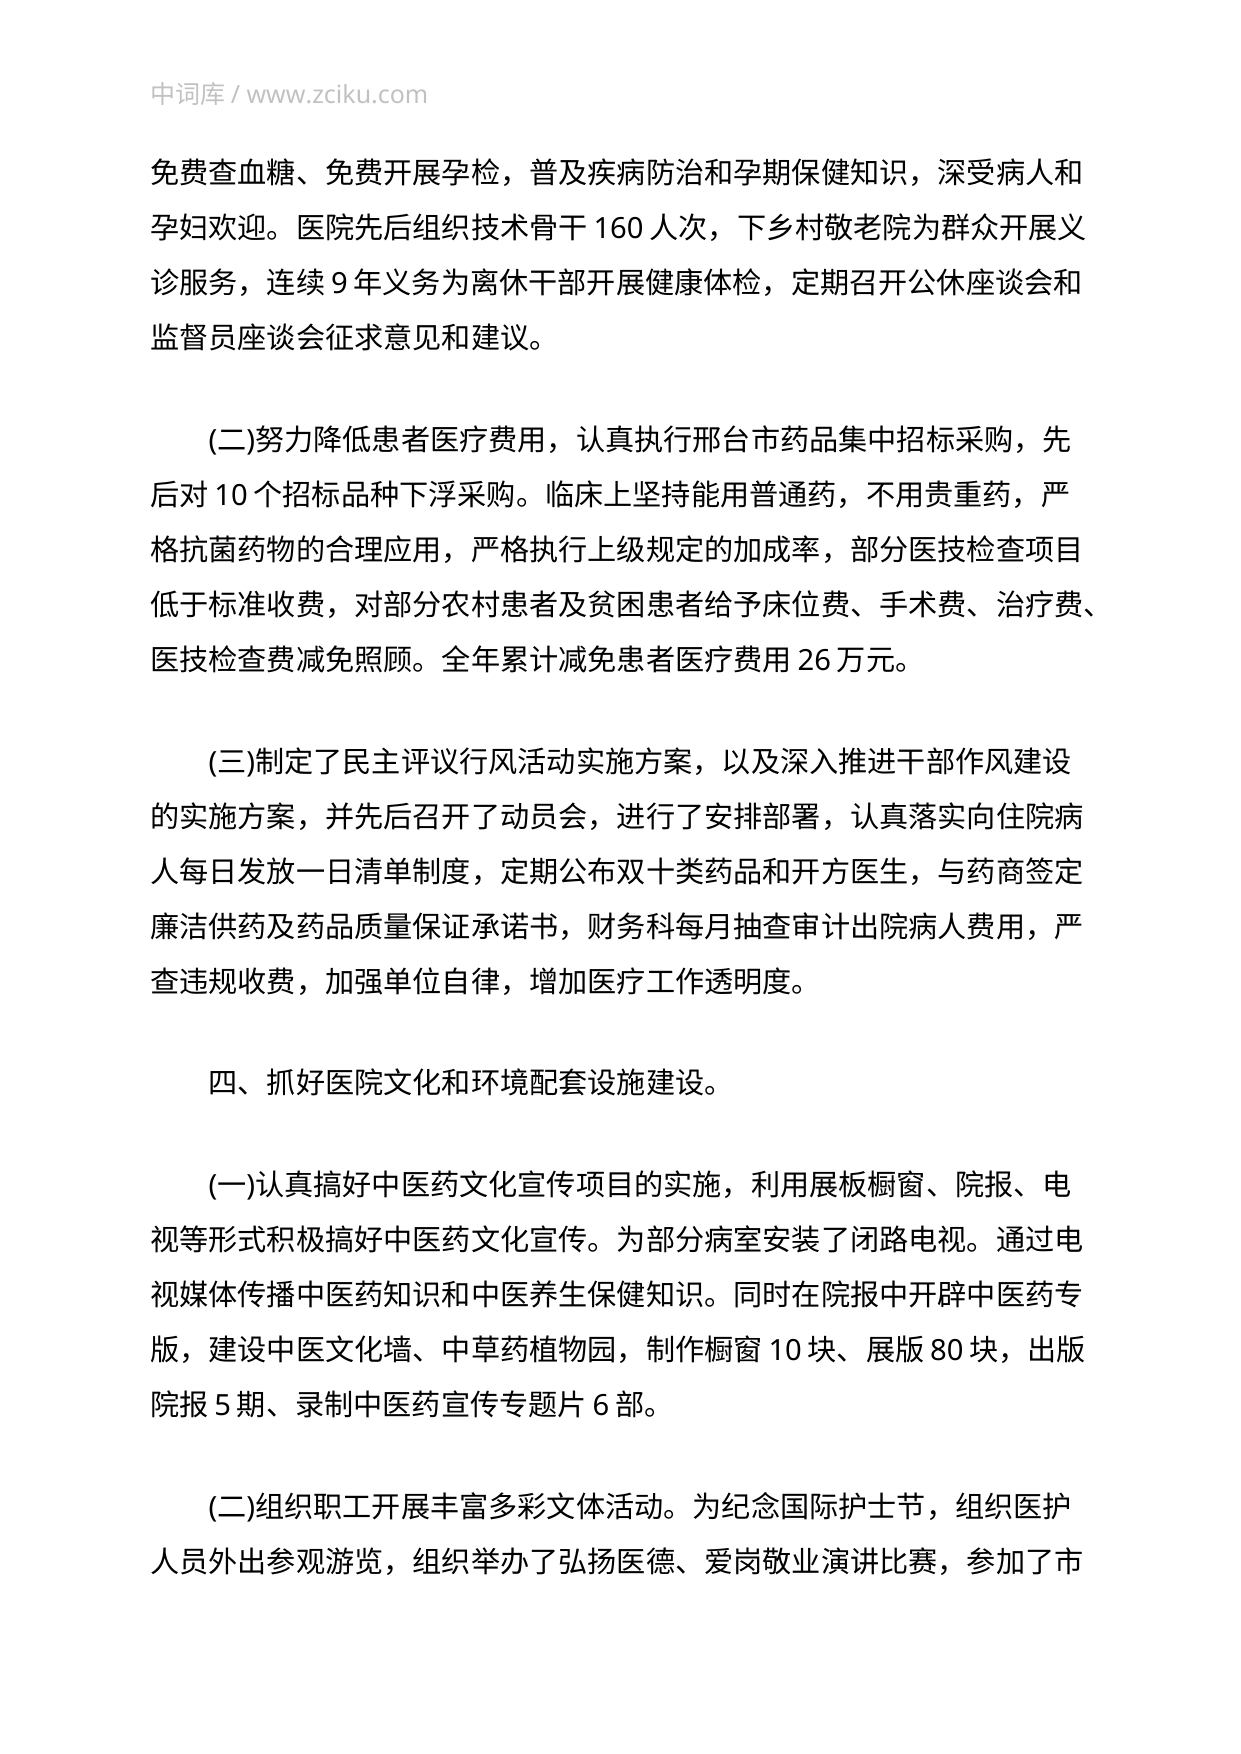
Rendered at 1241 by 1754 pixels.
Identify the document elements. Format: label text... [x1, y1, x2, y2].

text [150, 150, 1090, 357]
text 四、抓好医院文化和环境配套设施建设。 [150, 1060, 1090, 1102]
text (三)制定了民主评议行风活动实施方案，以及深入推进干部作风建设的实施方案，并先后召开了动员会，进行了安排部署，认真落实向住院病人每日发放一日清单制度，定期公布双十类药品和开方医生，与药商签定廉洁供药及药品质量保证承诺书，财务科每月抽查审计出院病人费用，严查违规收费，加强单位自律，增加医疗工作透明度。 [150, 738, 1090, 1000]
text (一)认真搞好中医药文化宣传项目的实施，利用展板橱窗、院报、电视等形式积极搞好中医药文化宣传。为部分病室安装了闭路电视。通过电视媒体传播中医药知识和中医养生保健知识。同时在院报中开辟中医药专版，建设中医文化墙、中草药植物园，制作橱窗10块、展版80块，出版院报5期、录制中医药宣传专题片6部。 [150, 1162, 1090, 1424]
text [150, 1483, 1090, 1581]
text (二)努力降低患者医疗费用，认真执行邢台市药品集中招标采购，先后对10个招标品种下浮采购。临床上坚持能用普通药，不用贵重药，严格抗菌药物的合理应用，严格执行上级规定的加成率，部分医技检查项目低于标准收费，对部分农村患者及贫困患者给予床位费、手术费、治疗费、医技检查费减免照顾。全年累计减免患者医疗费用26万元。 [150, 417, 1090, 679]
